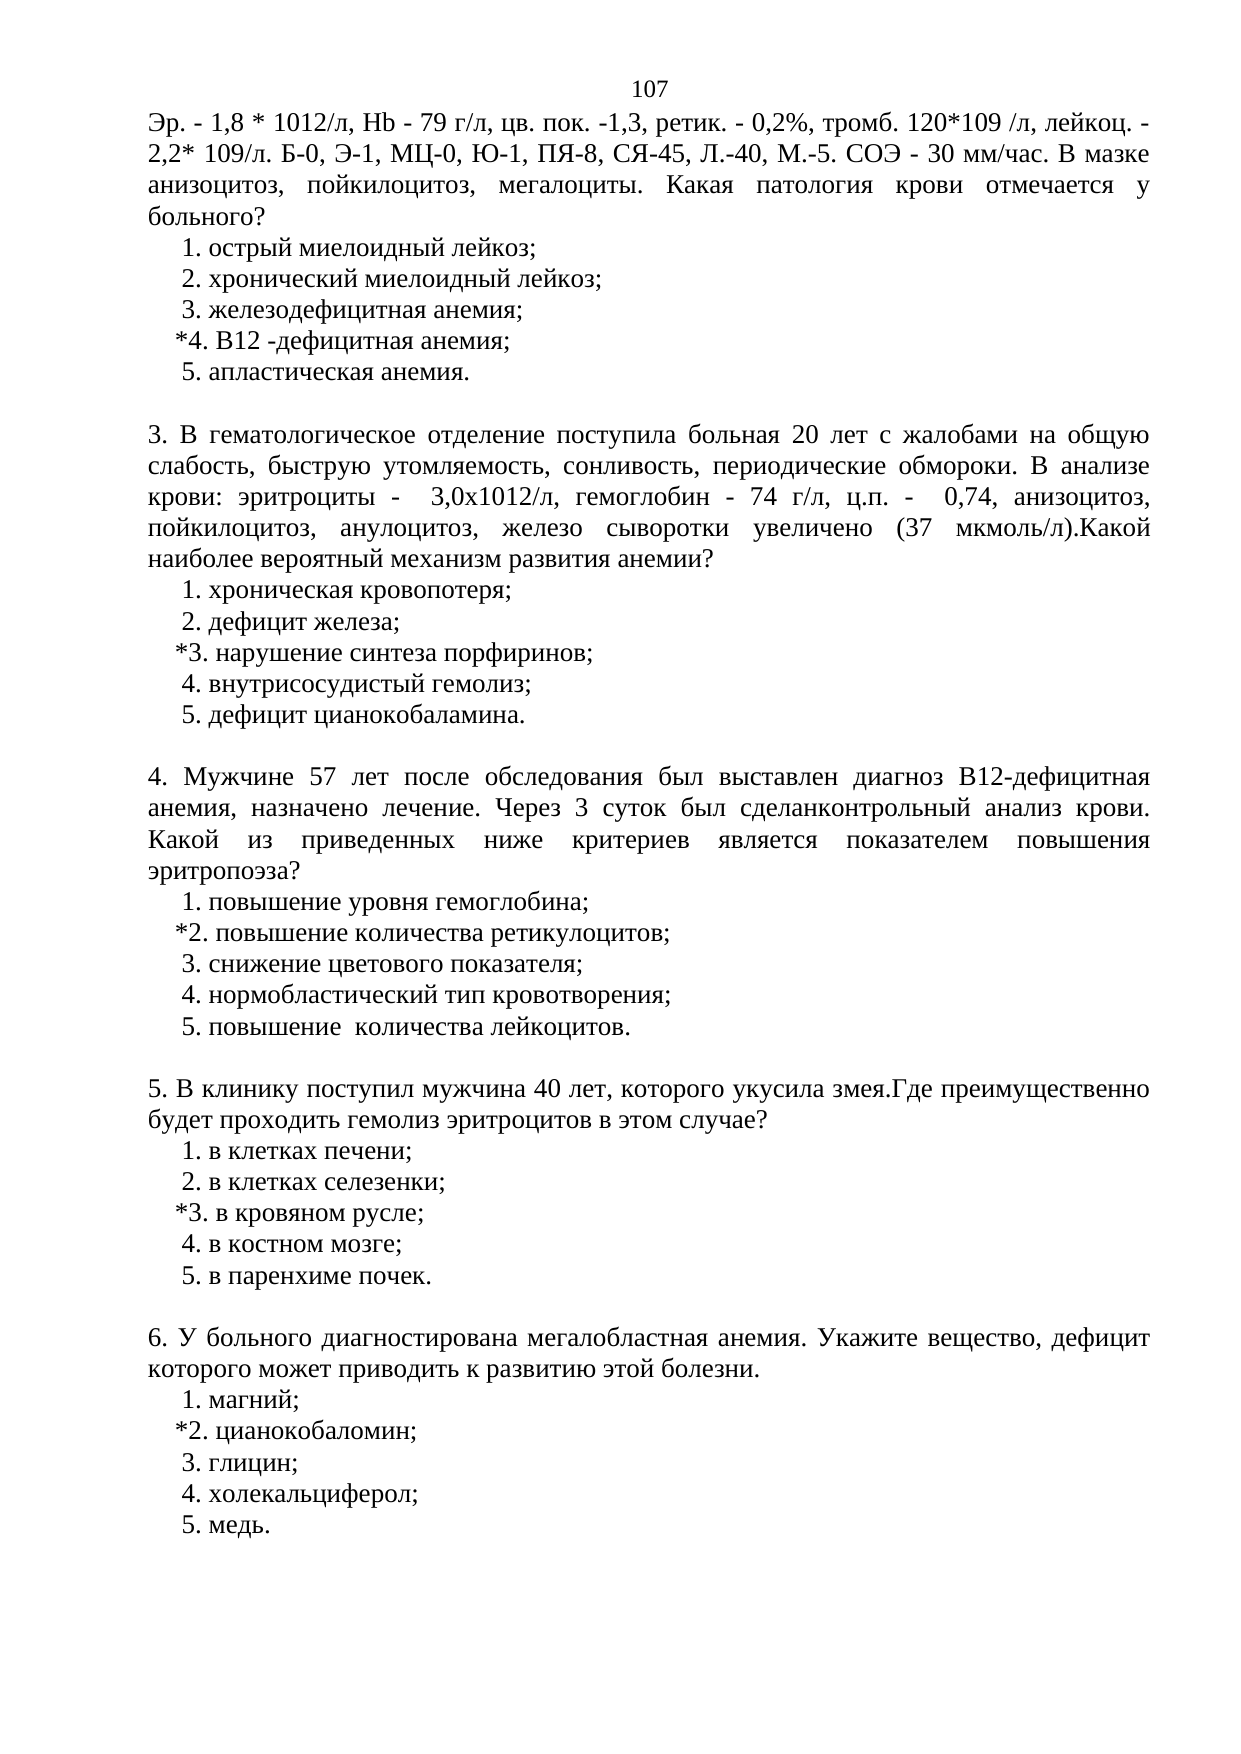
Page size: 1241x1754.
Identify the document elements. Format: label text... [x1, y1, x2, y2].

text *3. в кровяном русле; [148, 1196, 1152, 1228]
text 5. дефицит цианокобаламина. [148, 698, 1152, 729]
text 3. железодефицитная анемия; [148, 293, 1152, 324]
text 5. В клинику поступил мужчина 40 лет, которого укусила змея.Где преимущественно будет проходить гемолиз эритроцитов в этом случае? [148, 1072, 1152, 1134]
text 3. глицин; [148, 1446, 1152, 1477]
text 3. снижение цветового показателя; [148, 947, 1152, 978]
text 5. повышение количества лейкоцитов. [148, 1009, 1152, 1041]
text 1. в клетках печени; [148, 1134, 1152, 1165]
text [148, 106, 1152, 231]
text 1. хроническая кровопотеря; [148, 573, 1152, 605]
text 3. В гематологическое отделение поступила больная 20 лет с жалобами на общую слабость, быструю утомляемость, сонливость, периодические обмороки. В анализе крови: эритроциты - 3,0х1012/л, гемоглобин - 74 г/л, ц.п. - 0,74, анизоцитоз, пойкилоцитоз, анулоцитоз, железо сыворотки увеличено (37 мкмоль/л).Какой наиболее вероятный механизм развития анемии? [148, 418, 1152, 573]
text 4. в костном мозге; [148, 1228, 1152, 1259]
text 4. нормобластический тип кровотворения; [148, 978, 1152, 1009]
text 1. повышение уровня гемоглобина; [148, 885, 1152, 916]
text 5. в паренхиме почек. [148, 1259, 1152, 1290]
text 5. апластическая анемия. [148, 356, 1152, 387]
text *3. нарушение синтеза порфиринов; [148, 636, 1152, 667]
text 6. У больного диагностирована мегалобластная анемия. Укажите вещество, дефицит которого может приводить к развитию этой болезни. [148, 1321, 1152, 1383]
text 1. магний; [148, 1383, 1152, 1414]
text *2. повышение количества ретикулоцитов; [148, 916, 1152, 947]
text 2. хронический миелоидный лейкоз; [148, 262, 1152, 293]
text 1. острый миелоидный лейкоз; [148, 231, 1152, 262]
text 2. дефицит железа; [148, 605, 1152, 636]
text 4. внутрисосудистый гемолиз; [148, 667, 1152, 698]
text *4. В12 -дефицитная анемия; [148, 324, 1152, 356]
text 4. Мужчине 57 лет после обследования был выставлен диагноз В12-дефицитная анемия, назначено лечение. Через 3 суток был сделанконтрольный анализ крови. Какой из приведенных ниже критериев является показателем повышения эритропоэза? [148, 760, 1152, 885]
text 2. в клетках селезенки; [148, 1165, 1152, 1196]
text 5. медь. [148, 1508, 1152, 1539]
text *2. цианокобаломин; [148, 1414, 1152, 1446]
text 4. холекальциферол; [148, 1477, 1152, 1508]
